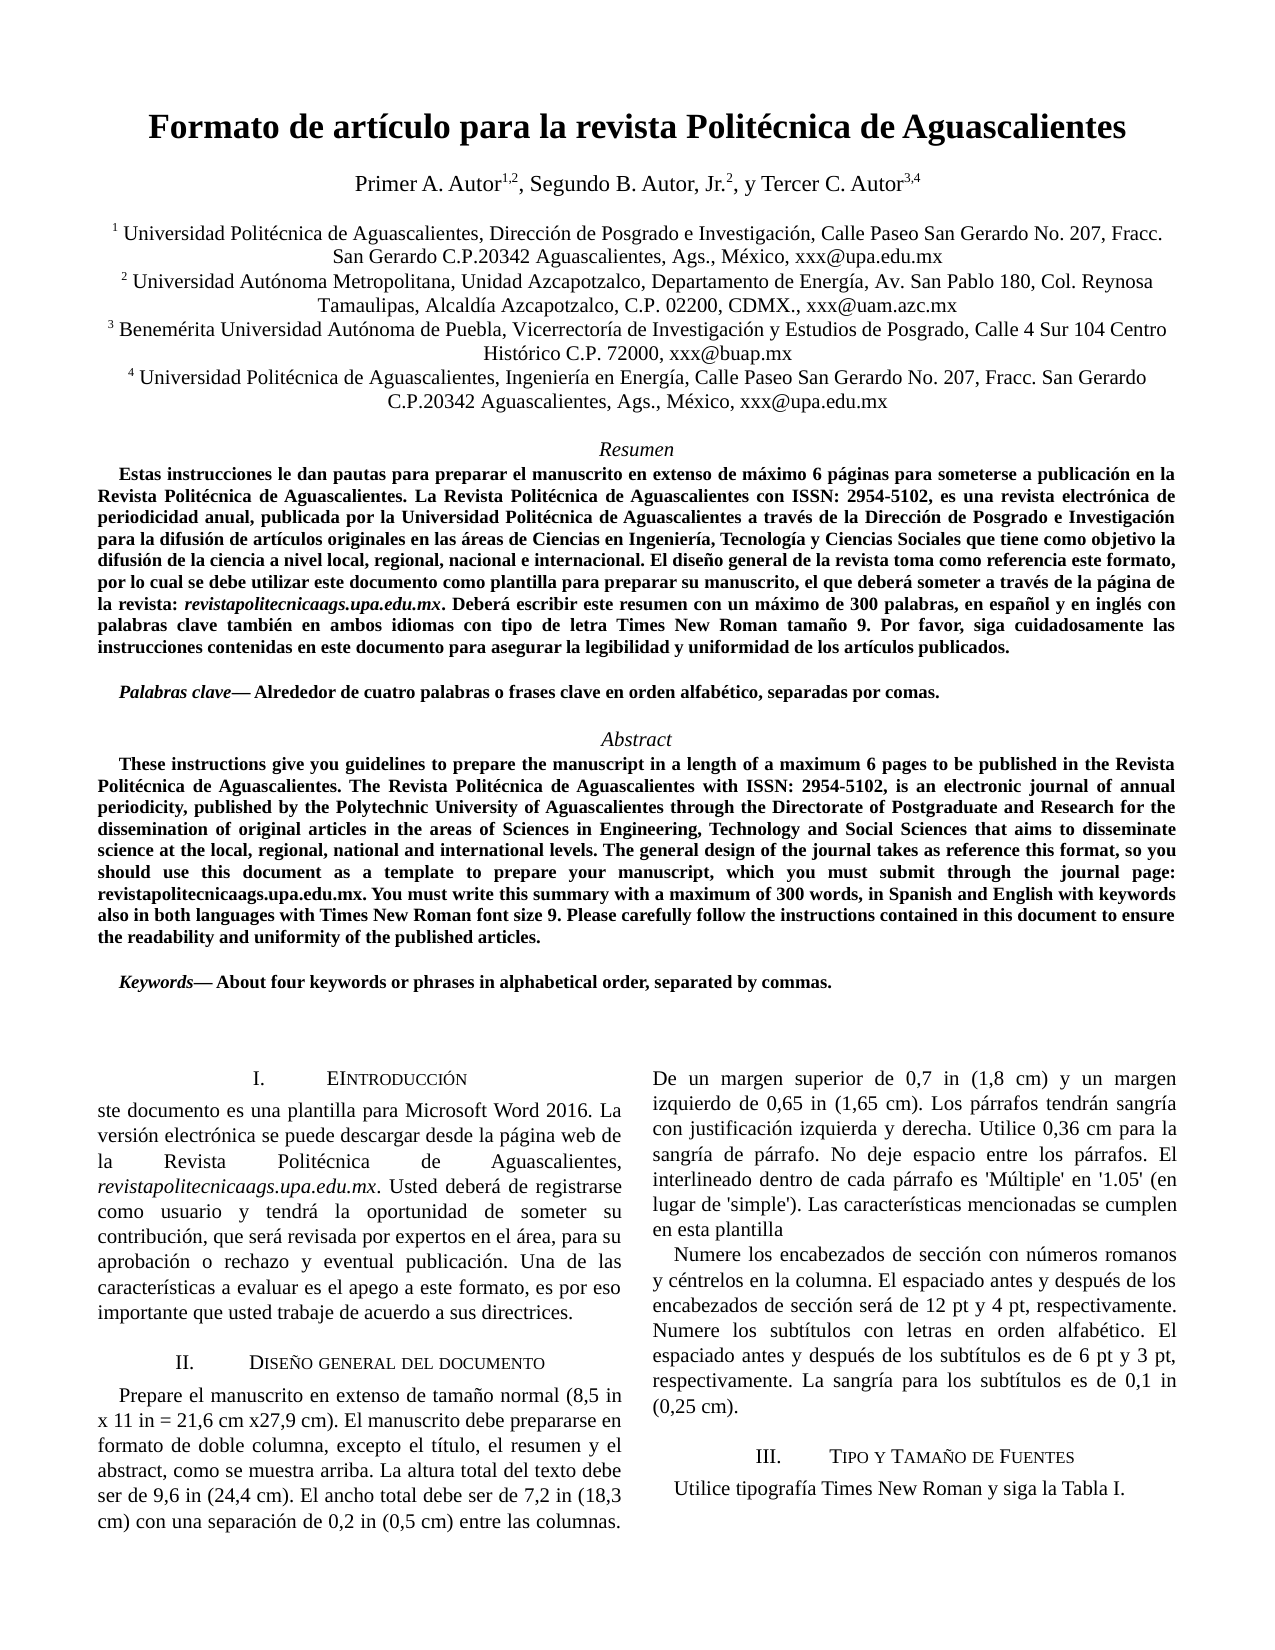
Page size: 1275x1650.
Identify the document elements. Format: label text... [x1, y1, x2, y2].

text ste documento es una plantilla para Microsoft Word 2016. La versión electrónica se puede descargar desde la página web de la Revista Politécnica de Aguascalientes, revistapolitecnicaags.upa.edu.mx. Usted deberá de registrarse como usuario y tendrá la oportunidad de someter su contribución, que será revisada por expertos en el área, para su aprobación o rechazo y eventual publicación. Una de las características a evaluar es el apego a este formato, es por eso importante que usted trabaje de acuerdo a sus directrices. [97, 1098, 622, 1324]
text Prepare el manuscrito en extenso de tamaño normal (8,5 in x 11 in = 21,6 cm x27,9 cm). El manuscrito debe prepararse en formato de doble columna, excepto el título, el resumen y el abstract, como se muestra arriba. La altura total del texto debe ser de 9,6 in (24,4 cm). El ancho total debe ser de 7,2 in (18,3 cm) con una separación de 0,2 in (0,5 cm) entre las columnas. De un margen superior de 0,7 in (1,8 cm) y un margen izquierdo de 0,65 in (1,65 cm). Los párrafos tendrán sangría con justificación izquierda y derecha. Utilice 0,36 cm para la sangría de párrafo. No deje espacio entre los párrafos. El interlineado dentro de cada párrafo es 'Múltiple' en '1.05' (en lugar de 'simple'). Las características mencionadas se cumplen en esta plantilla [652, 1066, 1177, 1241]
subtitle Introducción [97, 1066, 622, 1090]
text Keywords— About four keywords or phrases in alphabetical order, separated by commas. [97, 971, 1177, 993]
subtitle Diseño general del documento [97, 1350, 622, 1374]
text Primer A. Autor1,2, Segundo B. Autor, Jr.2, y Tercer C. Autor3,4 [97, 170, 1177, 196]
subtitle Formato de artículo para la revista Politécnica de Aguascalientes [97, 105, 1177, 146]
text Numere los encabezados de sección con números romanos y céntrelos en la columna. El espaciado antes y después de los encabezados de sección será de 12 pt y 4 pt, respectivamente. Numere los subtítulos con letras en orden alfabético. El espaciado antes y después de los subtítulos es de 6 pt y 3 pt, respectivamente. La sangría para los subtítulos es de 0,1 in (0,25 cm). [652, 1242, 1177, 1418]
subtitle Tipo y Tamaño de Fuentes [652, 1444, 1177, 1468]
text Prepare el manuscrito en extenso de tamaño normal (8,5 in x 11 in = 21,6 cm x27,9 cm). El manuscrito debe prepararse en formato de doble columna, excepto el título, el resumen y el abstract, como se muestra arriba. La altura total del texto debe ser de 9,6 in (24,4 cm). El ancho total debe ser de 7,2 in (18,3 cm) con una separación de 0,2 in (0,5 cm) entre las columnas. De un margen superior de 0,7 in (1,8 cm) y un margen izquierdo de 0,65 in (1,65 cm). Los párrafos tendrán sangría con justificación izquierda y derecha. Utilice 0,36 cm para la sangría de párrafo. No deje espacio entre los párrafos. El interlineado dentro de cada párrafo es 'Múltiple' en '1.05' (en lugar de 'simple'). Las características mencionadas se cumplen en esta plantilla [97, 1382, 622, 1533]
text 4 Universidad Politécnica de Aguascalientes, Ingeniería en Energía, Calle Paseo San Gerardo No. 207, Fracc. San Gerardo C.P.20342 Aguascalientes, Ags., México, xxx@upa.edu.mx [97, 365, 1177, 413]
text Utilice tipografía Times New Roman y siga la Tabla I. [652, 1476, 1177, 1500]
text 2 Universidad Autónoma Metropolitana, Unidad Azcapotzalco, Departamento de Energía, Av. San Pablo 180, Col. Reynosa Tamaulipas, Alcaldía Azcapotzalco, C.P. 02200, CDMX., xxx@uam.azc.mx [97, 268, 1177, 317]
text 3 Benemérita Universidad Autónoma de Puebla, Vicerrectoría de Investigación y Estudios de Posgrado, Calle 4 Sur 104 Centro Histórico C.P. 72000, xxx@buap.mx [97, 317, 1177, 365]
text Resumen [97, 437, 1177, 461]
text Estas instrucciones le dan pautas para preparar el manuscrito en extenso de máximo 6 páginas para someterse a publicación en la Revista Politécnica de Aguascalientes. La Revista Politécnica de Aguascalientes con ISSN: 2954-5102, es una revista electrónica de periodicidad anual, publicada por la Universidad Politécnica de Aguascalientes a través de la Dirección de Posgrado e Investigación para la difusión de artículos originales en las áreas de Ciencias en Ingeniería, Tecnología y Ciencias Sociales que tiene como objetivo la difusión de la ciencia a nivel local, regional, nacional e internacional. El diseño general de la revista toma como referencia este formato, por lo cual se debe utilizar este documento como plantilla para preparar su manuscrito, el que deberá someter a través de la página de la revista: revistapolitecnicaags.upa.edu.mx. Deberá escribir este resumen con un máximo de 300 palabras, en español y en inglés con palabras clave también en ambos idiomas con tipo de letra Times New Roman tamaño 9. Por favor, siga cuidadosamente las instrucciones contenidas en este documento para asegurar la legibilidad y uniformidad de los artículos publicados. [97, 463, 1177, 657]
text 1 Universidad Politécnica de Aguascalientes, Dirección de Posgrado e Investigación, Calle Paseo San Gerardo No. 207, Fracc. San Gerardo C.P.20342 Aguascalientes, Ags., México, xxx@upa.edu.mx [97, 220, 1177, 268]
text These instructions give you guidelines to prepare the manuscript in a length of a maximum 6 pages to be published in the Revista Politécnica de Aguascalientes. The Revista Politécnica de Aguascalientes with ISSN: 2954-5102, is an electronic journal of annual periodicity, published by the Polytechnic University of Aguascalientes through the Directorate of Postgraduate and Research for the dissemination of original articles in the areas of Sciences in Engineering, Technology and Social Sciences that aims to disseminate science at the local, regional, national and international levels. The general design of the journal takes as reference this format, so you should use this document as a template to prepare your manuscript, which you must submit through the journal page: revistapolitecnicaags.upa.edu.mx. You must write this summary with a maximum of 300 words, in Spanish and English with keywords also in both languages with Times New Roman font size 9. Please carefully follow the instructions contained in this document to ensure the readability and uniformity of the published articles. [97, 753, 1177, 947]
text Palabras clave— Alrededor de cuatro palabras o frases clave en orden alfabético, separadas por comas. [97, 681, 1177, 703]
text Abstract [97, 727, 1177, 751]
